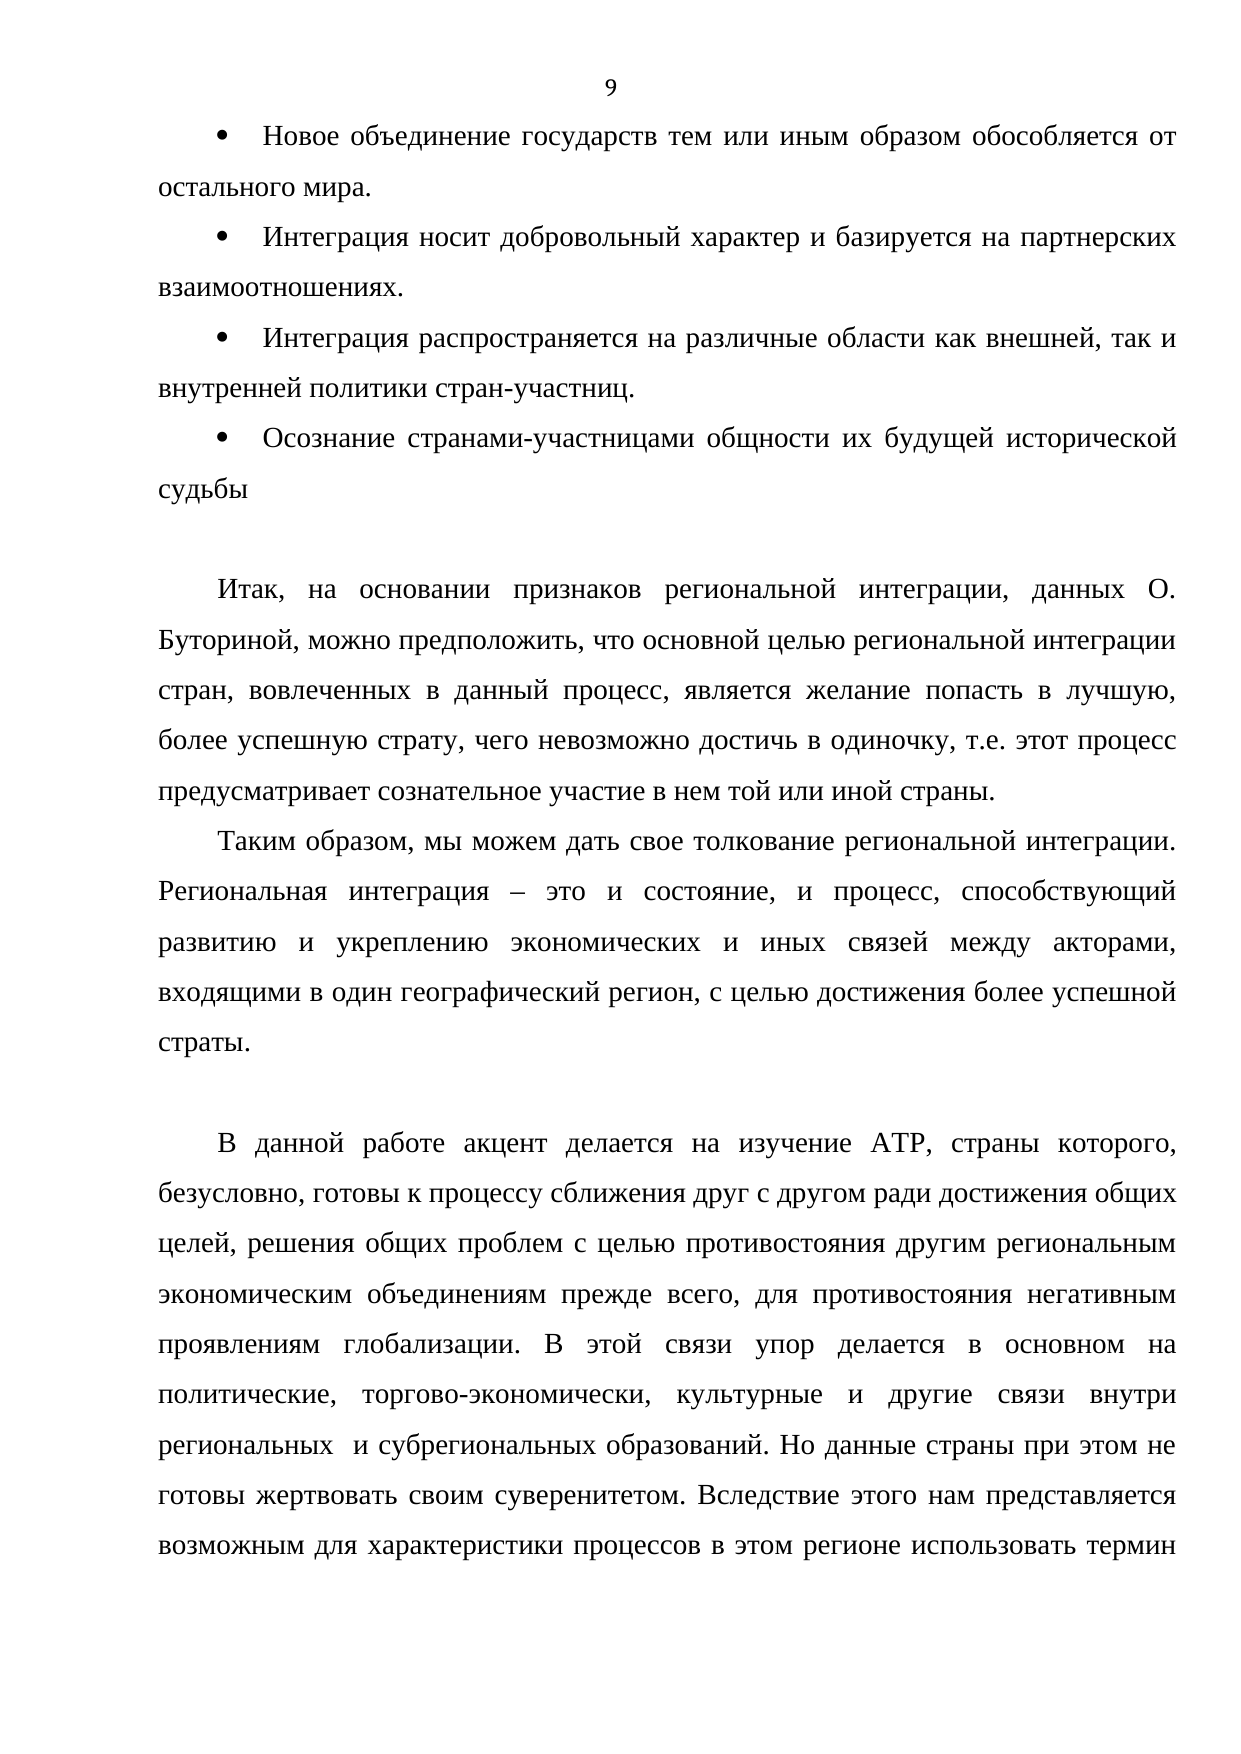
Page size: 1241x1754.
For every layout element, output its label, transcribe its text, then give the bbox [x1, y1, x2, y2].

list Таким образом, мы можем дать свое толкование региональной интеграции. Региональная интеграция – это и состояние, и процесс, способствующий развитию и укреплению экономических и иных связей между акторами, входящими в один географический регион, с целью достижения более успешной страты. [158, 823, 1177, 1058]
list Интеграция носит добровольный характер и базируется на партнерских взаимоотношениях. [158, 219, 1177, 303]
list Итак, на основании признаков региональной интеграции, данных О. Буториной, можно предположить, что основной целью региональной интеграции стран, вовлеченных в данный процесс, является желание попасть в лучшую, более успешную страту, чего невозможно достичь в одиночку, т.е. этот процесс предусматривает сознательное участие в нем той или иной страны. [158, 571, 1177, 806]
list Интеграция распространяется на различные области как внешней, так и внутренней политики стран-участниц. [158, 320, 1177, 404]
list Осознание странами-участницами общности их будущей исторической судьбы [158, 420, 1177, 504]
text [158, 1125, 1177, 1561]
list Новое объединение государств тем или иным образом обособляется от остального мира. [158, 118, 1177, 202]
